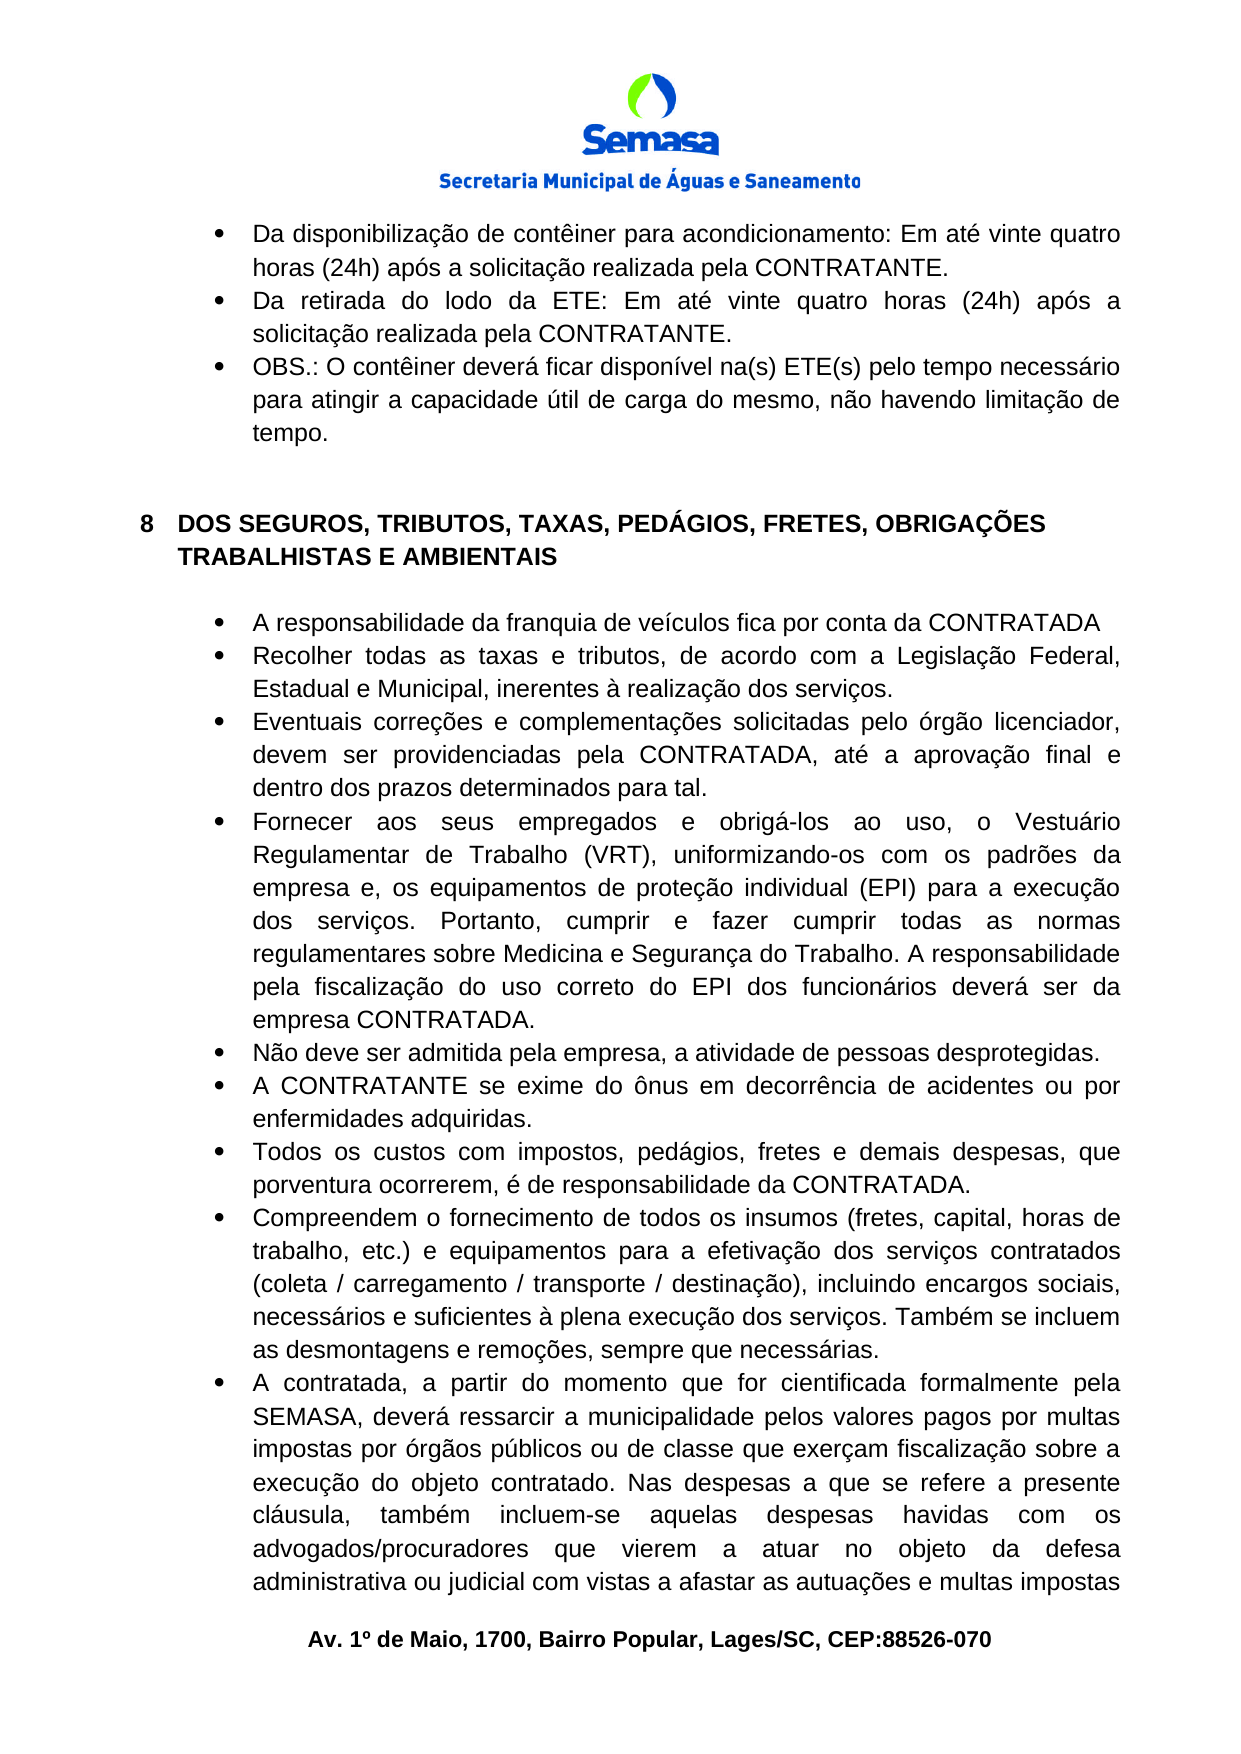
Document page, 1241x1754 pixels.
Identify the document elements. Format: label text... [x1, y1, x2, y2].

list Todos os custos com impostos, pedágios, fretes e demais despesas, que porventura ocorrerem, é de responsabilidade da CONTRATADA. [215, 1137, 1122, 1199]
picture [439, 73, 861, 192]
list Fornecer aos seus empregados e obrigá-los ao uso, o Vestuário Regulamentar de Trabalho (VRT), uniformizando-os com os padrões da empresa e, os equipamentos de proteção individual (EPI) para a execução dos serviços. Portanto, cumprir e fazer cumprir todas as normas regulamentares sobre Medicina e Segurança do Trabalho. A responsabilidade pela fiscalização do uso correto do EPI dos funcionários deverá ser da empresa CONTRATADA. [215, 806, 1122, 1033]
list A CONTRATANTE se exime do ônus em decorrência de acidentes ou por enfermidades adquiridas. [215, 1071, 1122, 1133]
list Não deve ser admitida pela empresa, a atividade de pessoas desprotegidas. [215, 1038, 1122, 1067]
list Da retirada do lodo da ETE: Em até vinte quatro horas (24h) após a solicitação realizada pela CONTRATANTE. [215, 286, 1122, 347]
list OBS.: O contêiner deverá ficar disponível na(s) ETE(s) pelo tempo necessário para atingir a capacidade útil de carga do mesmo, não havendo limitação de tempo. [215, 352, 1122, 447]
list Recolher todas as taxas e tributos, de acordo com a Legislação Federal, Estadual e Municipal, inerentes à realização dos serviços. [215, 641, 1122, 703]
list A responsabilidade da franquia de veículos fica por conta da CONTRATADA [215, 608, 1122, 637]
list Da disponibilização de contêiner para acondicionamento: Em até vinte quatro horas (24h) após a solicitação realizada pela CONTRATANTE. [215, 219, 1122, 281]
list Compreendem o fornecimento de todos os insumos (fretes, capital, horas de trabalho, etc.) e equipamentos para a efetivação dos serviços contratados (coleta / carregamento / transporte / destinação), incluindo encargos sociais, necessários e suficientes à plena execução dos serviços. Também se incluem as desmontagens e remoções, sempre que necessárias. [215, 1203, 1122, 1364]
subtitle DOS SEGUROS, TRIBUTOS, TAXAS, PEDÁGIOS, FRETES, OBRIGAÇÕES TRABALHISTAS E AMBIENTAIS [140, 509, 1122, 571]
list Eventuais correções e complementações solicitadas pelo órgão licenciador, devem ser providenciadas pela CONTRATADA, até a aprovação final e dentro dos prazos determinados para tal. [215, 707, 1122, 802]
